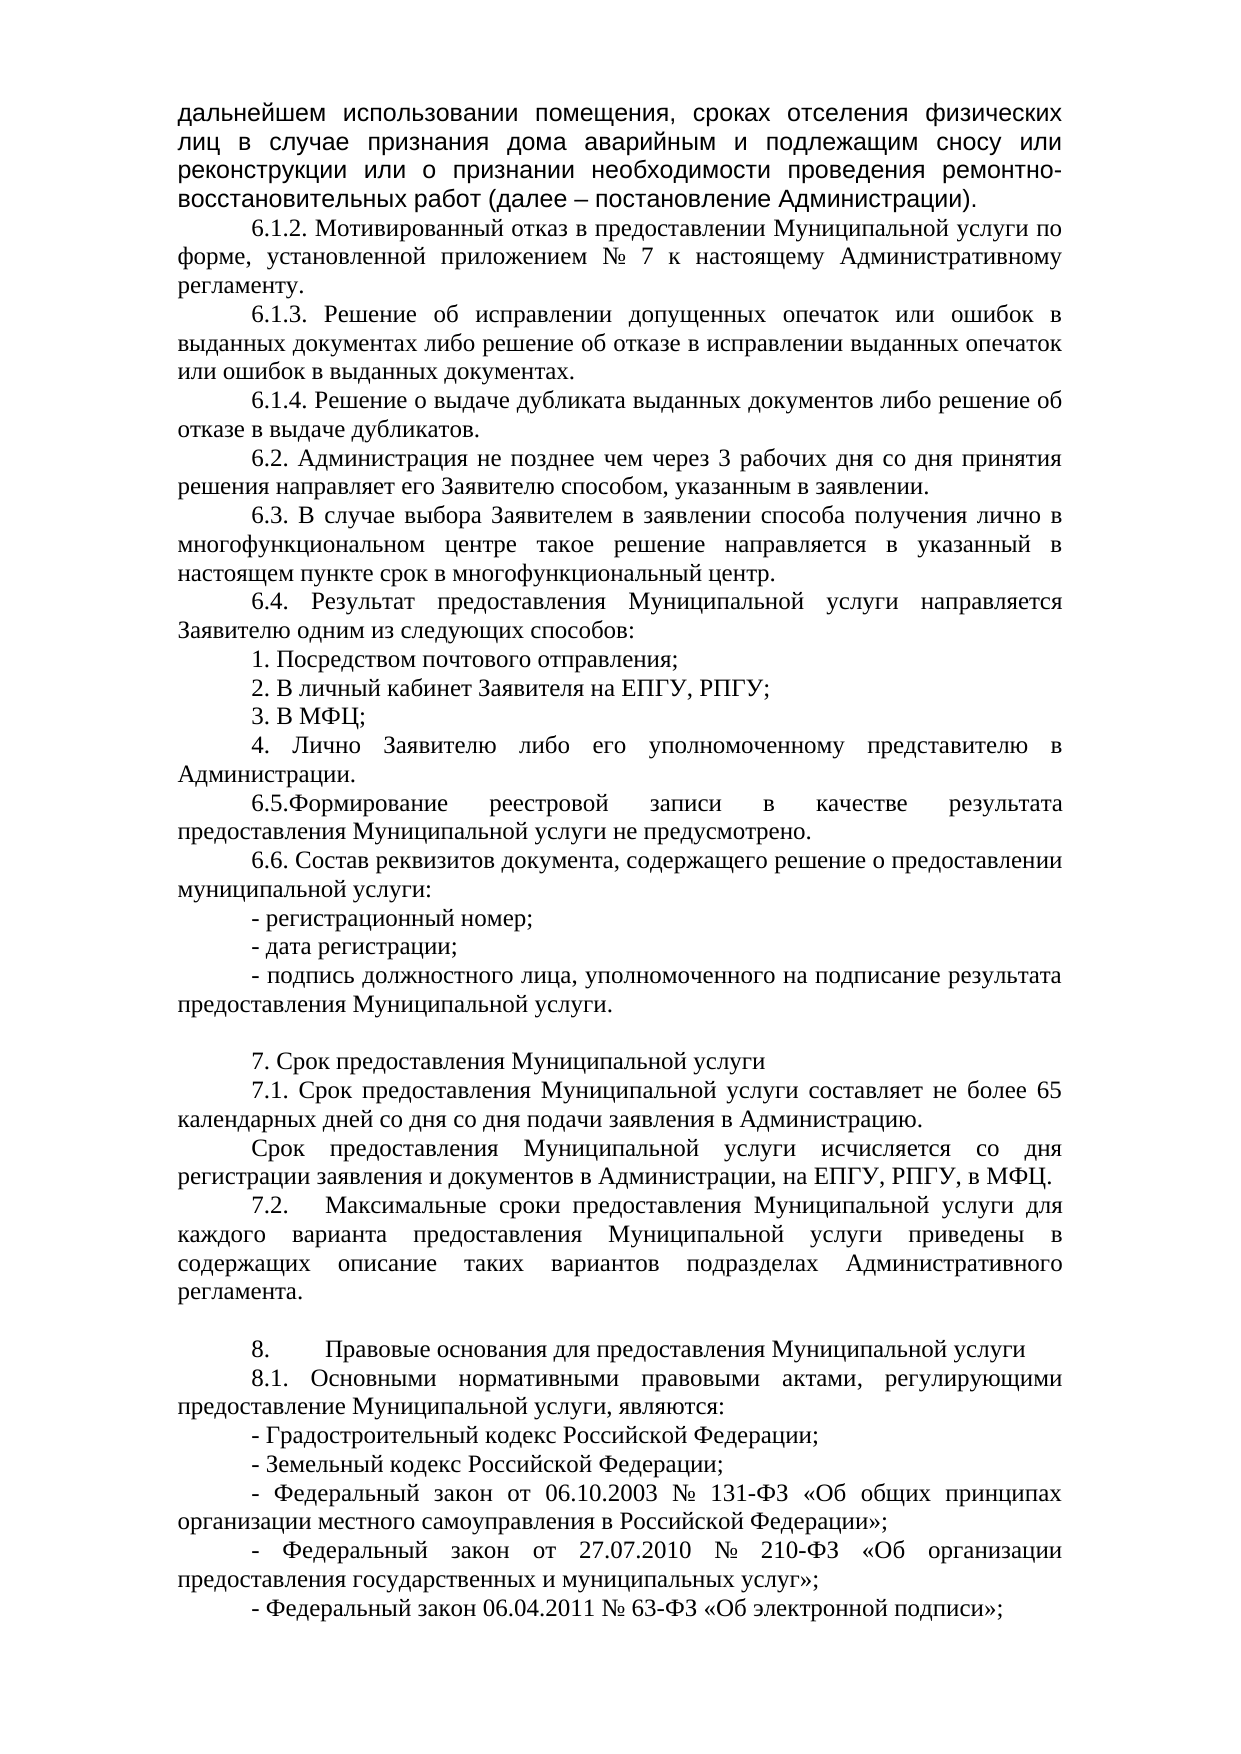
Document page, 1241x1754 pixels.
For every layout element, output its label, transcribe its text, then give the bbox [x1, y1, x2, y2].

list Правовые основания для предоставления Муниципальной услуги [177, 1334, 1063, 1363]
text - подпись должностного лица, уполномоченного на подписание результата предоставления Муниципальной услуги. [177, 960, 1063, 1018]
text 7. Срок предоставления Муниципальной услуги [177, 1046, 1063, 1075]
text - Федеральный закон от 27.07.2010 № 210-ФЗ «Об организации предоставления государственных и муниципальных услуг»; [177, 1535, 1063, 1593]
text - Федеральный закон от 06.10.2003 № 131-ФЗ «Об общих принципах организации местного самоуправления в Российской Федерации»; [177, 1478, 1063, 1535]
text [177, 98, 1063, 213]
text - Федеральный закон 06.04.2011 № 63-ФЗ «Об электронной подписи»; [177, 1593, 1063, 1621]
text 4. Лично Заявителю либо его уполномоченному представителю в Администрации. [177, 730, 1063, 788]
text - Градостроительный кодекс Российской Федерации; [177, 1420, 1063, 1449]
text - регистрационный номер; [177, 903, 1063, 931]
text 8.1. Основными нормативными правовыми актами, регулирующими предоставление Муниципальной услуги, являются: [177, 1363, 1063, 1420]
text 6.1.2. Мотивированный отказ в предоставлении Муниципальной услуги по форме, установленной приложением № 7 к настоящему Административному регламенту. [177, 213, 1063, 299]
text - Земельный кодекс Российской Федерации; [177, 1449, 1063, 1478]
text 2. В личный кабинет Заявителя на ЕПГУ, РПГУ; [177, 673, 1063, 701]
text 6.4. Результат предоставления Муниципальной услуги направляется Заявителю одним из следующих способов: [177, 586, 1063, 644]
text 6.2. Администрация не позднее чем через 3 рабочих дня со дня принятия решения направляет его Заявителю способом, указанным в заявлении. [177, 443, 1063, 500]
text - дата регистрации; [177, 931, 1063, 960]
text 6.5.Формирование реестровой записи в качестве результата предоставления Муниципальной услуги не предусмотрено. [177, 788, 1063, 845]
text 7.1. Срок предоставления Муниципальной услуги составляет не более 65 календарных дней со дня со дня подачи заявления в Администрацию. [177, 1075, 1063, 1133]
text 3. В МФЦ; [177, 701, 1063, 730]
text 6.3. В случае выбора Заявителем в заявлении способа получения лично в многофункциональном центре такое решение направляется в указанный в настоящем пункте срок в многофункциональный центр. [177, 500, 1063, 586]
text 1. Посредством почтового отправления; [177, 644, 1063, 673]
text 6.6. Состав реквизитов документа, содержащего решение о предоставлении муниципальной услуги: [177, 845, 1063, 903]
text 6.1.3. Решение об исправлении допущенных опечаток или ошибок в выданных документах либо решение об отказе в исправлении выданных опечаток или ошибок в выданных документах. [177, 299, 1063, 385]
text 6.1.4. Решение о выдаче дубликата выданных документов либо решение об отказе в выдаче дубликатов. [177, 385, 1063, 443]
list Максимальные сроки предоставления Муниципальной услуги для каждого варианта предоставления Муниципальной услуги приведены в содержащих описание таких вариантов подразделах Административного регламента. [177, 1190, 1063, 1305]
text Срок предоставления Муниципальной услуги исчисляется со дня регистрации заявления и документов в Администрации, на ЕПГУ, РПГУ, в МФЦ. [177, 1133, 1063, 1190]
